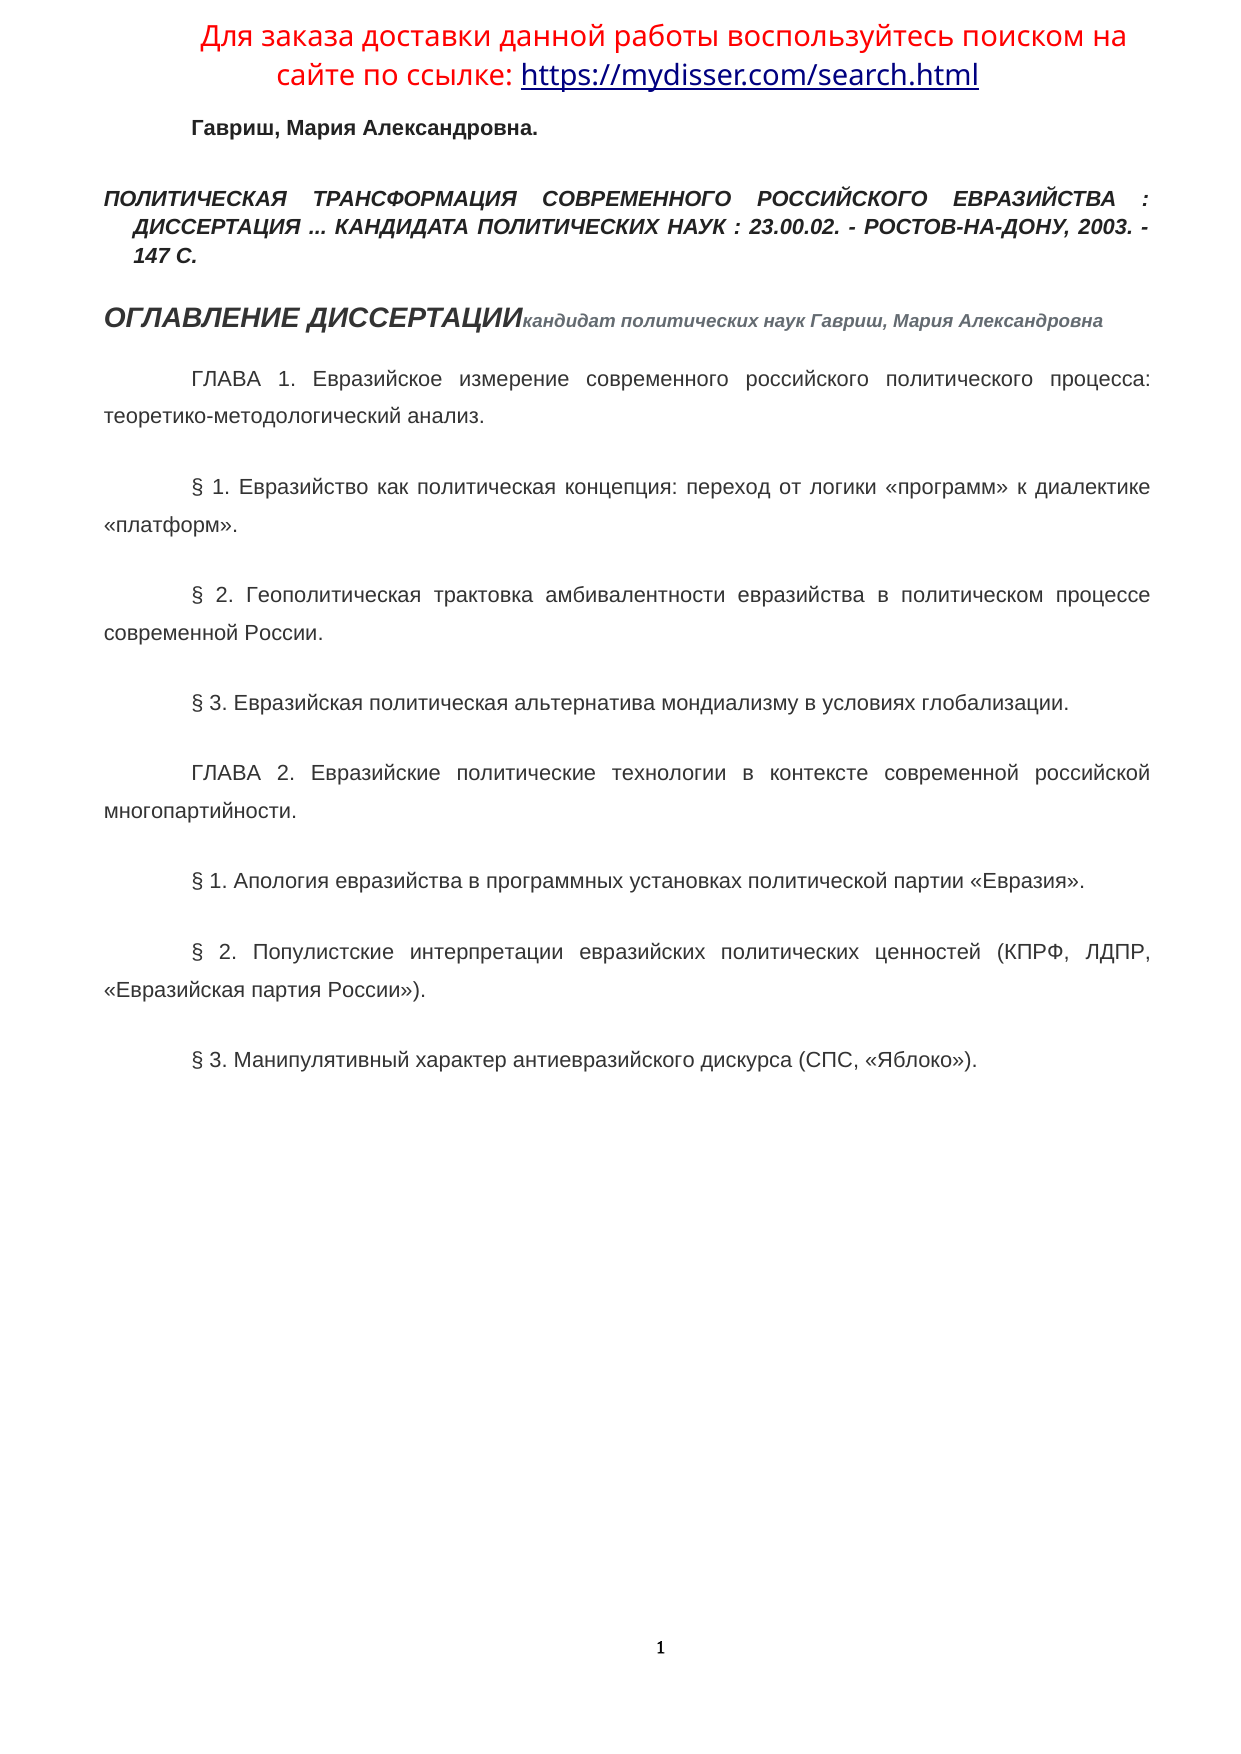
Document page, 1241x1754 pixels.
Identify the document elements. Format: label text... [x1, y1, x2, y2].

text § 3. Евразийская политическая альтернатива мондиализму в условиях глобализации. [103, 690, 1152, 715]
text § 2. Популистские интерпретации евразийских политических ценностей (КПРФ, ЛДПР, «Евразийская партия России»). [103, 939, 1152, 1002]
text ГЛАВА 2. Евразийские политические технологии в контексте современной российской многопартийности. [103, 760, 1152, 823]
subtitle Оглавление диссертациикандидат политических наук Гавриш, Мария Александровна [103, 301, 1152, 333]
text § 3. Манипулятивный характер антиевразийского дискурса (СПС, «Яблоко»). [103, 1047, 1152, 1072]
text ГЛАВА 1. Евразийское измерение современного российского политического процесса: теоретико-методологический анализ. [103, 366, 1152, 429]
text Гавриш, Мария Александровна. [103, 115, 1152, 140]
text § 1. Евразийство как политическая концепция: переход от логики «программ» к диалектике «платформ». [103, 474, 1152, 537]
text § 1. Апология евразийства в программных установках политической партии «Евразия». [103, 868, 1152, 894]
subtitle Политическая трансформация современного российского евразийства : диссертация ... кандидата политических наук : 23.00.02. - Ростов-на-Дону, 2003. - 147 с. [103, 182, 1152, 268]
text § 2. Геополитическая трактовка амбивалентности евразийства в политическом процессе современной России. [103, 582, 1152, 645]
